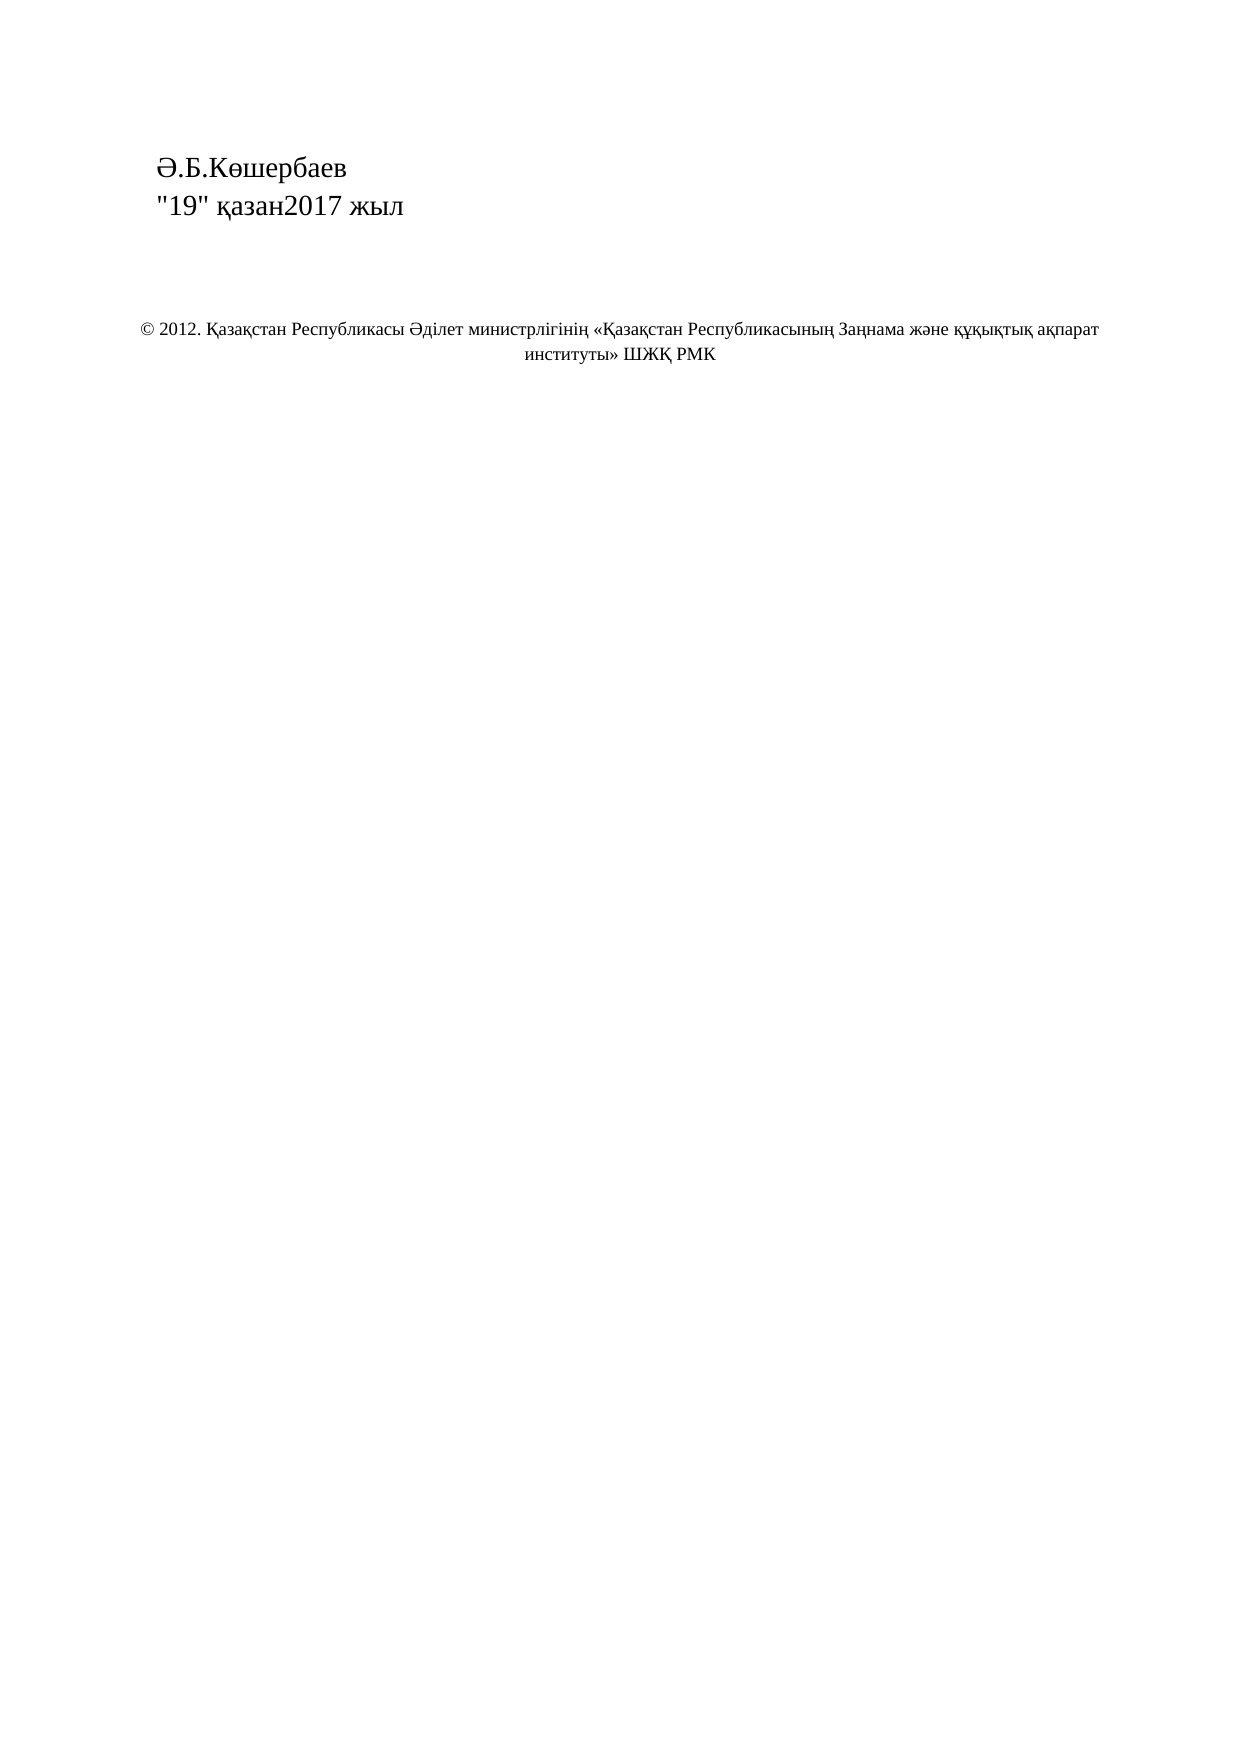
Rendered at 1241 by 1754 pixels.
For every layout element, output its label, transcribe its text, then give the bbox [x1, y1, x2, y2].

text Ә.Б.Көшербаев [112, 150, 1128, 183]
text "19" қазан2017 жыл [112, 188, 1128, 222]
text © 2012. Қазақстан Республикасы Әділет министрлігінің «Қазақстан Республикасының Заңнама және құқықтық ақпарат институты» ШЖҚ РМК [112, 318, 1128, 364]
